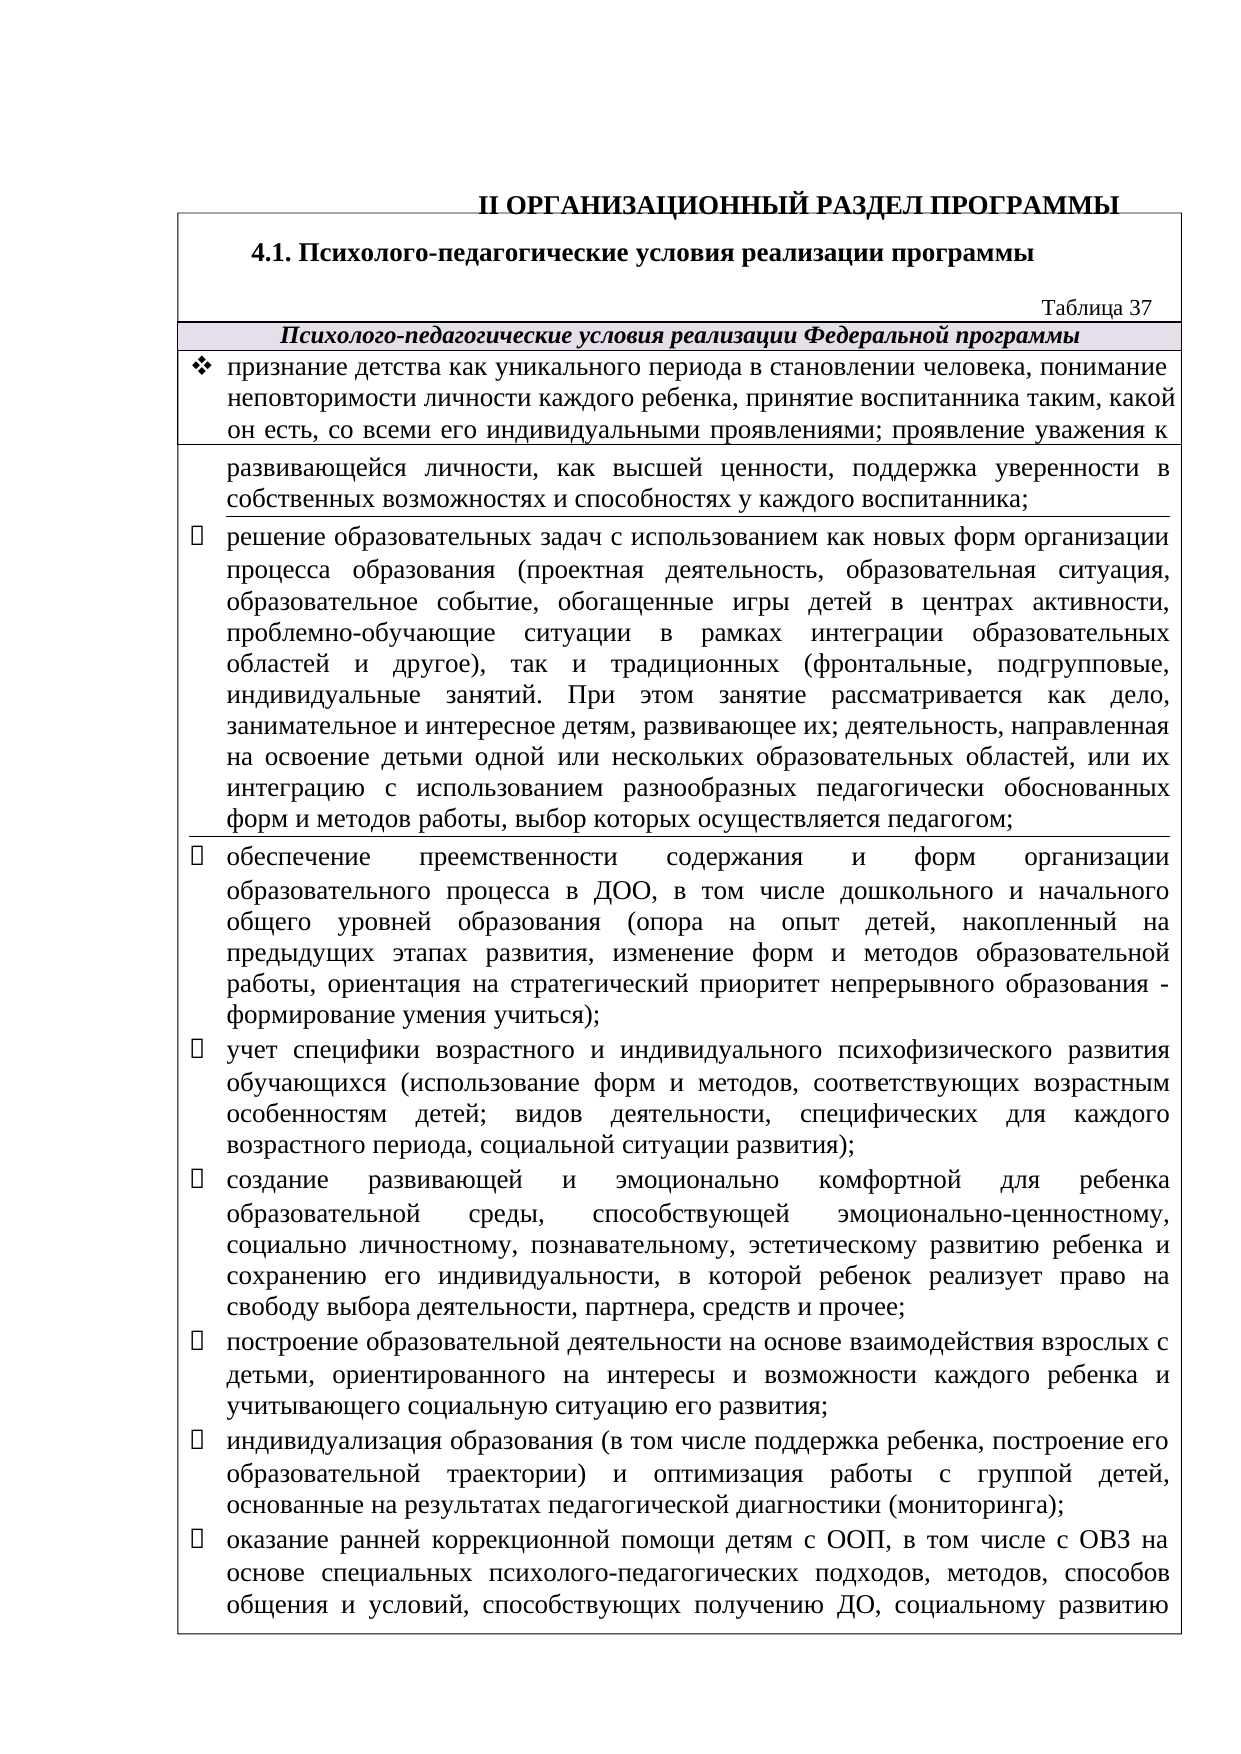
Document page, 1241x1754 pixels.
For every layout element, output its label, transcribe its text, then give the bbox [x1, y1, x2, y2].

table_cell признание детства как уникального периода в становлении человека, понимание неповторимости личности каждого ребенка, принятие воспитанника таким, какой он есть, со всеми его индивидуальными проявлениями; проявление уважения к [178, 351, 1181, 444]
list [189, 1520, 1170, 1619]
list индивидуализация образования (в том числе поддержка ребенка, построение его образовательной траектории) и оптимизация работы с группой детей, основанные на результатах педагогической диагностики (мониторинга); [189, 1421, 1170, 1520]
list решение образовательных задач с использованием как новых форм организации процесса образования (проектная деятельность, образовательная ситуация, образовательное событие, обогащенные игры детей в центрах активности, проблемно-обучающие ситуации в рамках интеграции образовательных областей и другое), так и традиционных (фронтальные, подгрупповые, индивидуальные занятий. При этом занятие рассматривается как дело, занимательное и интересное детям, развивающее их; деятельность, направленная на освоение детьми одной или нескольких образовательных областей, или их интеграцию с использованием разнообразных педагогически обоснованных форм и методов работы, выбор которых осуществляется педагогом; [189, 517, 1170, 836]
subtitle II ОРГАНИЗАЦИОННЫЙ РАЗДЕЛ ПРОГРАММЫ [376, 189, 1221, 220]
list построение образовательной деятельности на основе взаимодействия взрослых с детьми, ориентированного на интересы и возможности каждого ребенка и учитывающего социальную ситуацию его развития; [189, 1321, 1170, 1420]
list обеспечение преемственности содержания и форм организации образовательного процесса в ДОО, в том числе дошкольного и начального общего уровней образования (опора на опыт детей, накопленный на предыдущих этапах развития, изменение форм и методов образовательной работы, ориентация на стратегический приоритет непрерывного образования - формирование умения учиться); [189, 837, 1170, 1029]
table_header Психолого-педагогические условия реализации Федеральной программы [178, 323, 1181, 350]
text развивающейся личности, как высшей ценности, поддержка уверенности в собственных возможностях и способностях у каждого воспитанника; [226, 451, 1170, 516]
list создание развивающей и эмоционально комфортной для ребенка образовательной среды, способствующей эмоционально-ценностному, социально личностному, познавательному, эстетическому развитию ребенка и сохранению его индивидуальности, в которой ребенок реализует право на свободу выбора деятельности, партнера, средств и прочее; [189, 1160, 1170, 1321]
list Психолого-педагогические условия реализации программы [251, 237, 1221, 268]
text Таблица 37 [1041, 295, 1221, 321]
list учет специфики возрастного и индивидуального психофизического развития обучающихся (использование форм и методов, соответствующих возрастным особенностям детей; видов деятельности, специфических для каждого возрастного периода, социальной ситуации развития); [189, 1029, 1170, 1160]
